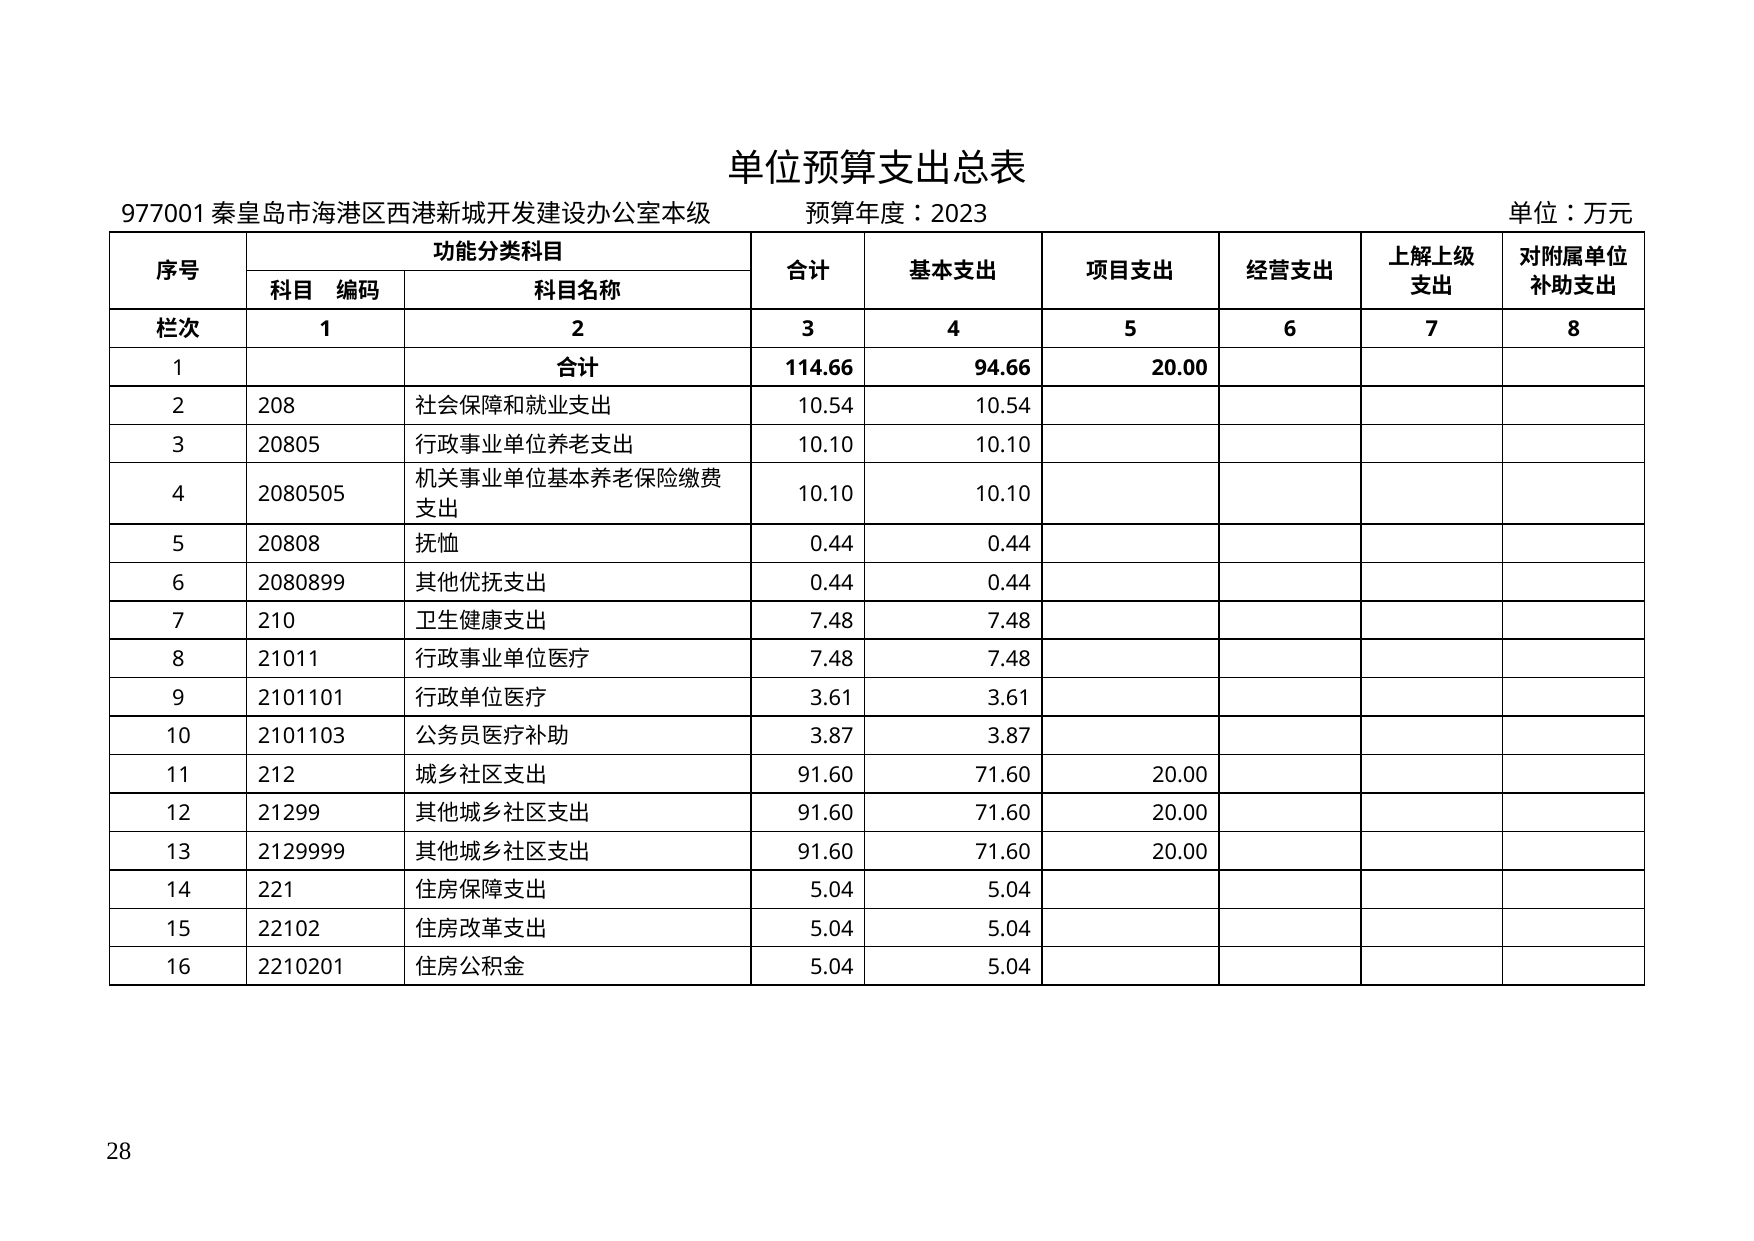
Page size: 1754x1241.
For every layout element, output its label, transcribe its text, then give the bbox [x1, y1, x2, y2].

table_cell 22102 [247, 909, 404, 946]
table_cell 对附属单位补助支出 [1503, 233, 1644, 308]
table_cell [1503, 348, 1644, 385]
table_cell [1503, 425, 1644, 462]
table_cell 1 [247, 310, 404, 347]
table_cell 20.00 [1043, 832, 1218, 869]
table_cell 10.54 [865, 387, 1041, 423]
table_cell [1220, 463, 1360, 523]
table_cell [1043, 947, 1218, 984]
table_header 预算年度：2023 [752, 195, 1041, 231]
table_cell 21299 [247, 794, 404, 831]
table_cell [1362, 640, 1502, 677]
table_cell 11 [110, 755, 246, 792]
table_cell 3 [752, 310, 864, 347]
table_cell 91.60 [752, 755, 864, 792]
table_cell [1362, 832, 1502, 869]
table_cell 6 [1220, 310, 1360, 347]
table_cell 2129999 [247, 832, 404, 869]
table_cell 20808 [247, 525, 404, 561]
table_cell 3.87 [752, 717, 864, 754]
table_cell 221 [247, 871, 404, 907]
table_cell [1043, 425, 1218, 462]
table_cell 21011 [247, 640, 404, 677]
table_cell [1043, 678, 1218, 715]
table_cell [1220, 678, 1360, 715]
table_cell 栏次 [110, 310, 246, 347]
table_cell [1220, 794, 1360, 831]
table_cell 合计 [405, 348, 750, 385]
table_cell [1503, 525, 1644, 561]
table_cell [1362, 755, 1502, 792]
table_header 977001秦皇岛市海港区西港新城开发建设办公室本级 [110, 195, 750, 231]
table_cell 2210201 [247, 947, 404, 984]
table_cell [1503, 463, 1644, 523]
table_cell 10.10 [865, 425, 1041, 462]
table_cell 7.48 [865, 602, 1041, 638]
table_cell 5.04 [865, 871, 1041, 907]
table_cell 10.10 [752, 425, 864, 462]
table_cell [1362, 678, 1502, 715]
table_cell 8 [1503, 310, 1644, 347]
table_cell [1362, 387, 1502, 423]
table_cell 5.04 [865, 947, 1041, 984]
table_cell 4 [110, 463, 246, 523]
table_cell 其他优抚支出 [405, 563, 750, 600]
table_cell [1503, 909, 1644, 946]
table_cell [1220, 425, 1360, 462]
table_cell 5.04 [752, 947, 864, 984]
table_cell 10.10 [865, 463, 1041, 523]
table_cell 10.54 [752, 387, 864, 423]
table_cell 20.00 [1043, 348, 1218, 385]
table_cell 2080899 [247, 563, 404, 600]
table_cell 2 [405, 310, 750, 347]
table_cell 3.61 [865, 678, 1041, 715]
table_cell [1362, 348, 1502, 385]
table_cell [1503, 755, 1644, 792]
table_cell [1220, 717, 1360, 754]
table_cell 行政单位医疗 [405, 678, 750, 715]
table_cell 20.00 [1043, 755, 1218, 792]
table_cell 5 [1043, 310, 1218, 347]
table_cell 科目名称 [405, 271, 750, 308]
table_cell 4 [865, 310, 1041, 347]
table_cell 6 [110, 563, 246, 600]
table_cell 行政事业单位医疗 [405, 640, 750, 677]
table_cell [1362, 463, 1502, 523]
table_cell 社会保障和就业支出 [405, 387, 750, 423]
table_cell 7.48 [865, 640, 1041, 677]
table_cell 住房改革支出 [405, 909, 750, 946]
table_cell [1043, 563, 1218, 600]
table_cell 20805 [247, 425, 404, 462]
table_cell 8 [110, 640, 246, 677]
table_cell [1043, 387, 1218, 423]
table_cell 7 [110, 602, 246, 638]
table_cell [1220, 832, 1360, 869]
table_header 单位：万元 [1043, 195, 1644, 231]
table_cell 经营支出 [1220, 233, 1360, 308]
table_cell 16 [110, 947, 246, 984]
table_cell 序号 [110, 233, 246, 308]
table_cell [1503, 871, 1644, 907]
table_cell 其他城乡社区支出 [405, 832, 750, 869]
table_cell 5.04 [752, 909, 864, 946]
table_cell 10 [110, 717, 246, 754]
table_cell [1043, 717, 1218, 754]
table_cell 机关事业单位基本养老保险缴费支出 [405, 463, 750, 523]
table_cell 3.87 [865, 717, 1041, 754]
table_cell 15 [110, 909, 246, 946]
table_cell 5 [110, 525, 246, 561]
table_cell [1043, 871, 1218, 907]
table_cell 7.48 [752, 602, 864, 638]
table_cell [1043, 640, 1218, 677]
table_cell 基本支出 [865, 233, 1041, 308]
table_cell 13 [110, 832, 246, 869]
table_cell [1362, 947, 1502, 984]
table_cell 0.44 [752, 563, 864, 600]
table_cell [1220, 387, 1360, 423]
table_cell [1362, 563, 1502, 600]
table_cell 94.66 [865, 348, 1041, 385]
table_cell [1220, 755, 1360, 792]
table_cell 71.60 [865, 832, 1041, 869]
table_cell 行政事业单位养老支出 [405, 425, 750, 462]
table_cell [1362, 602, 1502, 638]
table_cell [1362, 717, 1502, 754]
table_cell 城乡社区支出 [405, 755, 750, 792]
table_cell 0.44 [865, 563, 1041, 600]
table_cell [1043, 602, 1218, 638]
text 单位预算支出总表 [106, 142, 1648, 193]
table_cell 91.60 [752, 794, 864, 831]
table_cell 2 [110, 387, 246, 423]
table_cell 12 [110, 794, 246, 831]
table_cell [1503, 387, 1644, 423]
table_cell [1220, 640, 1360, 677]
table_cell [1362, 871, 1502, 907]
table_cell [1362, 909, 1502, 946]
table_cell 9 [110, 678, 246, 715]
table_cell 212 [247, 755, 404, 792]
table_cell 3 [110, 425, 246, 462]
table_cell 住房公积金 [405, 947, 750, 984]
table_cell [1220, 525, 1360, 561]
table_cell [1220, 871, 1360, 907]
table_cell [1503, 640, 1644, 677]
table_cell 3.61 [752, 678, 864, 715]
table_cell 7.48 [752, 640, 864, 677]
table_cell [1503, 717, 1644, 754]
table_cell [1503, 678, 1644, 715]
table_cell [247, 348, 404, 385]
table_cell 科目 编码 [247, 271, 404, 308]
table_cell [1220, 348, 1360, 385]
table_cell [1220, 563, 1360, 600]
table_cell 1 [110, 348, 246, 385]
table_cell [1503, 602, 1644, 638]
table_cell 210 [247, 602, 404, 638]
table_cell 5.04 [865, 909, 1041, 946]
table_cell [1220, 909, 1360, 946]
table_cell [1043, 525, 1218, 561]
table_cell 71.60 [865, 755, 1041, 792]
table_cell 20.00 [1043, 794, 1218, 831]
table_cell 0.44 [752, 525, 864, 561]
table_cell 其他城乡社区支出 [405, 794, 750, 831]
table_cell 14 [110, 871, 246, 907]
table_cell 住房保障支出 [405, 871, 750, 907]
table_cell [1503, 794, 1644, 831]
table_cell 项目支出 [1043, 233, 1218, 308]
table_cell [1220, 947, 1360, 984]
table_cell 208 [247, 387, 404, 423]
table_cell 2080505 [247, 463, 404, 523]
table_cell [1503, 947, 1644, 984]
table_cell [1362, 525, 1502, 561]
table_cell [1362, 425, 1502, 462]
table_cell [1220, 602, 1360, 638]
table_cell [1043, 909, 1218, 946]
table_cell 抚恤 [405, 525, 750, 561]
table_cell 71.60 [865, 794, 1041, 831]
table_cell 114.66 [752, 348, 864, 385]
table_cell 上解上级 支出 [1362, 233, 1502, 308]
table_cell 91.60 [752, 832, 864, 869]
table_cell 卫生健康支出 [405, 602, 750, 638]
table_cell 功能分类科目 [247, 233, 750, 270]
table_cell 7 [1362, 310, 1502, 347]
table_cell 0.44 [865, 525, 1041, 561]
table_cell [1503, 563, 1644, 600]
table_cell [1362, 794, 1502, 831]
table_cell 10.10 [752, 463, 864, 523]
table_cell 5.04 [752, 871, 864, 907]
table_cell 公务员医疗补助 [405, 717, 750, 754]
table_cell [1503, 832, 1644, 869]
table_cell 合计 [752, 233, 864, 308]
table_cell [1043, 463, 1218, 523]
table_cell 2101103 [247, 717, 404, 754]
table_cell 2101101 [247, 678, 404, 715]
